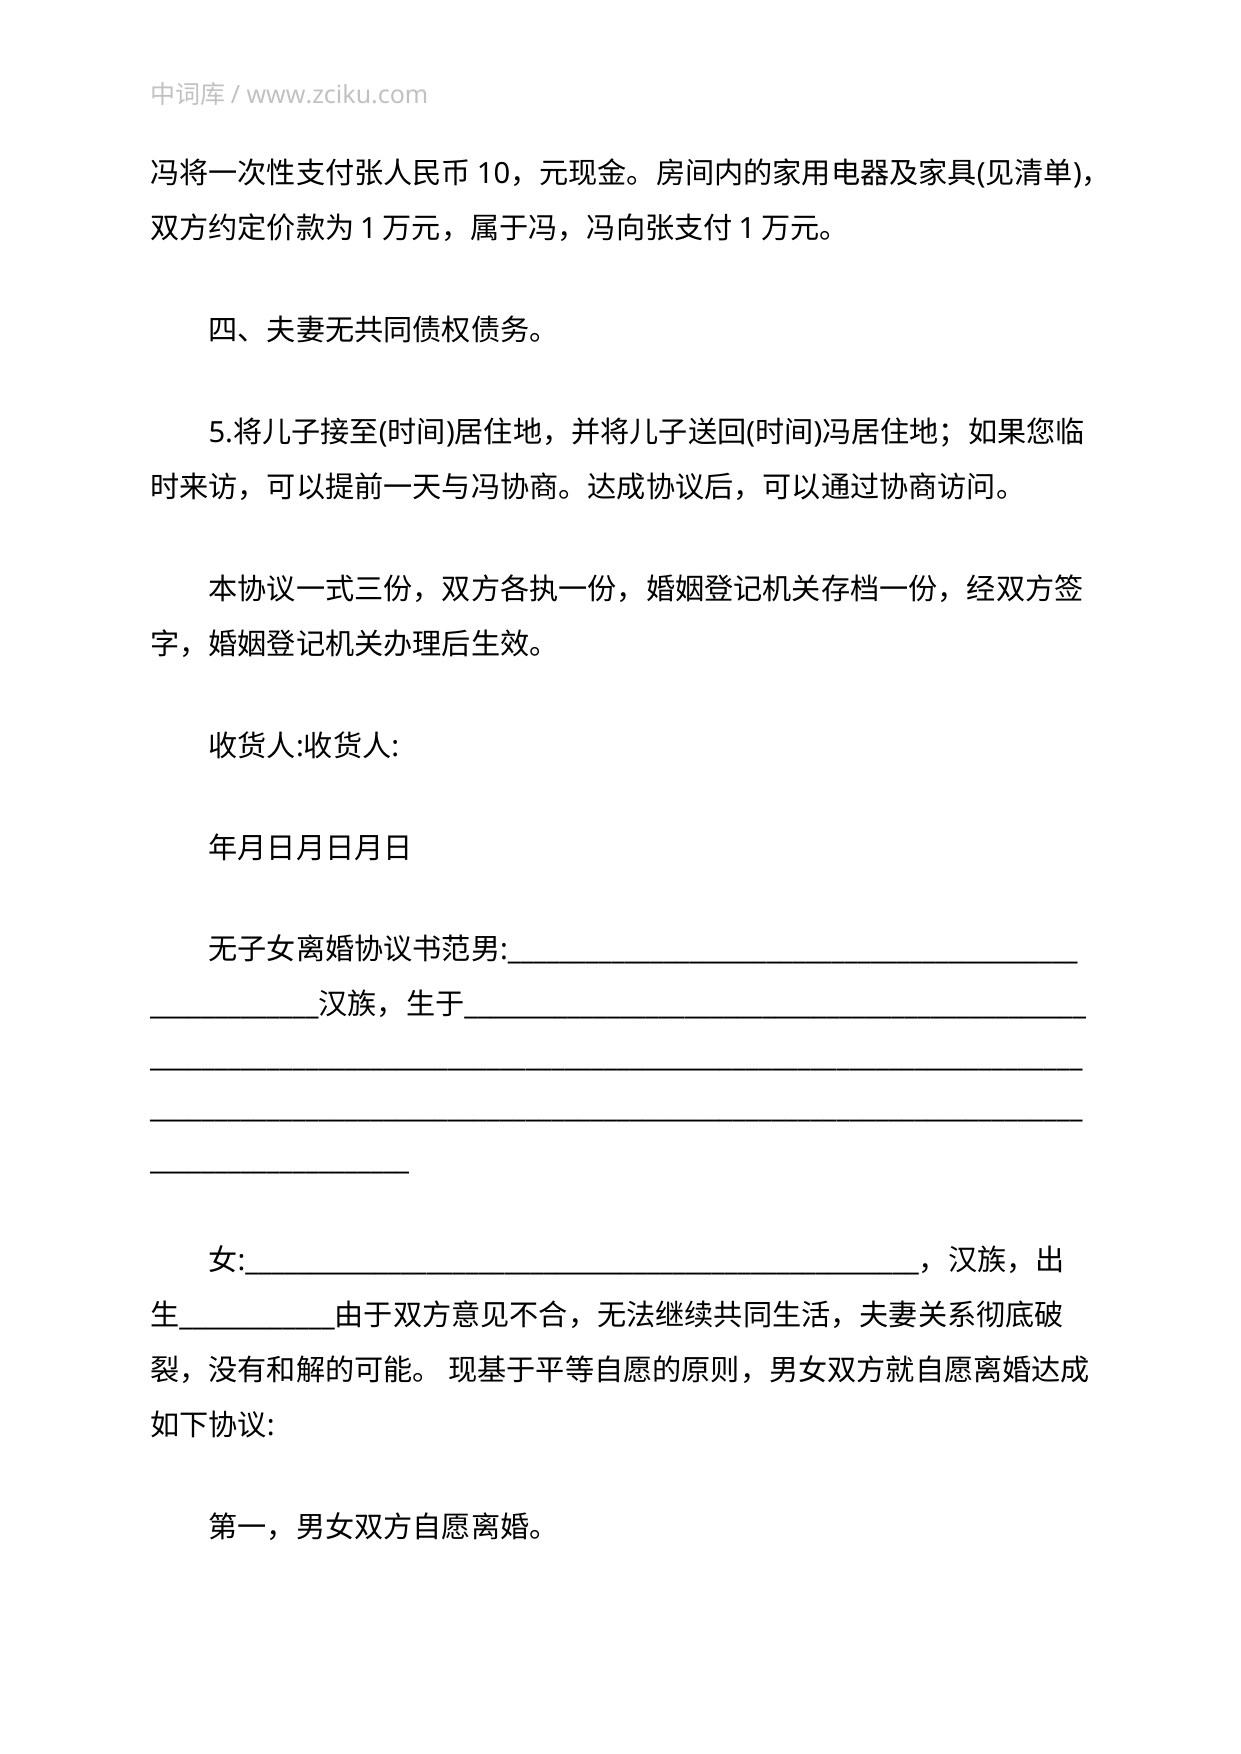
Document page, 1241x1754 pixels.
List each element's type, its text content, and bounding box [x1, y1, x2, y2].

text 第一，男女双方自愿离婚。 [150, 1504, 1090, 1546]
text 年月日月日月日 [150, 824, 1090, 866]
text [150, 150, 1090, 247]
text 无子女离婚协议书范男:_________________________________________________________汉族，生于____________________________________________________________________________________________________________________________________________________________________________________________________________________ [150, 926, 1090, 1178]
text 收货人:收货人: [150, 722, 1090, 764]
text 四、夫妻无共同债权债务。 [150, 307, 1090, 349]
text 5.将儿子接至(时间)居住地，并将儿子送回(时间)冯居住地；如果您临时来访，可以提前一天与冯协商。达成协议后，可以通过协商访问。 [150, 409, 1090, 506]
text 本协议一式三份，双方各执一份，婚姻登记机关存档一份，经双方签字，婚姻登记机关办理后生效。 [150, 566, 1090, 663]
text 女:____________________________________________________，汉族，出生____________由于双方意见不合，无法继续共同生活，夫妻关系彻底破裂，没有和解的可能。 现基于平等自愿的原则，男女双方就自愿离婚达成如下协议: [150, 1237, 1090, 1444]
